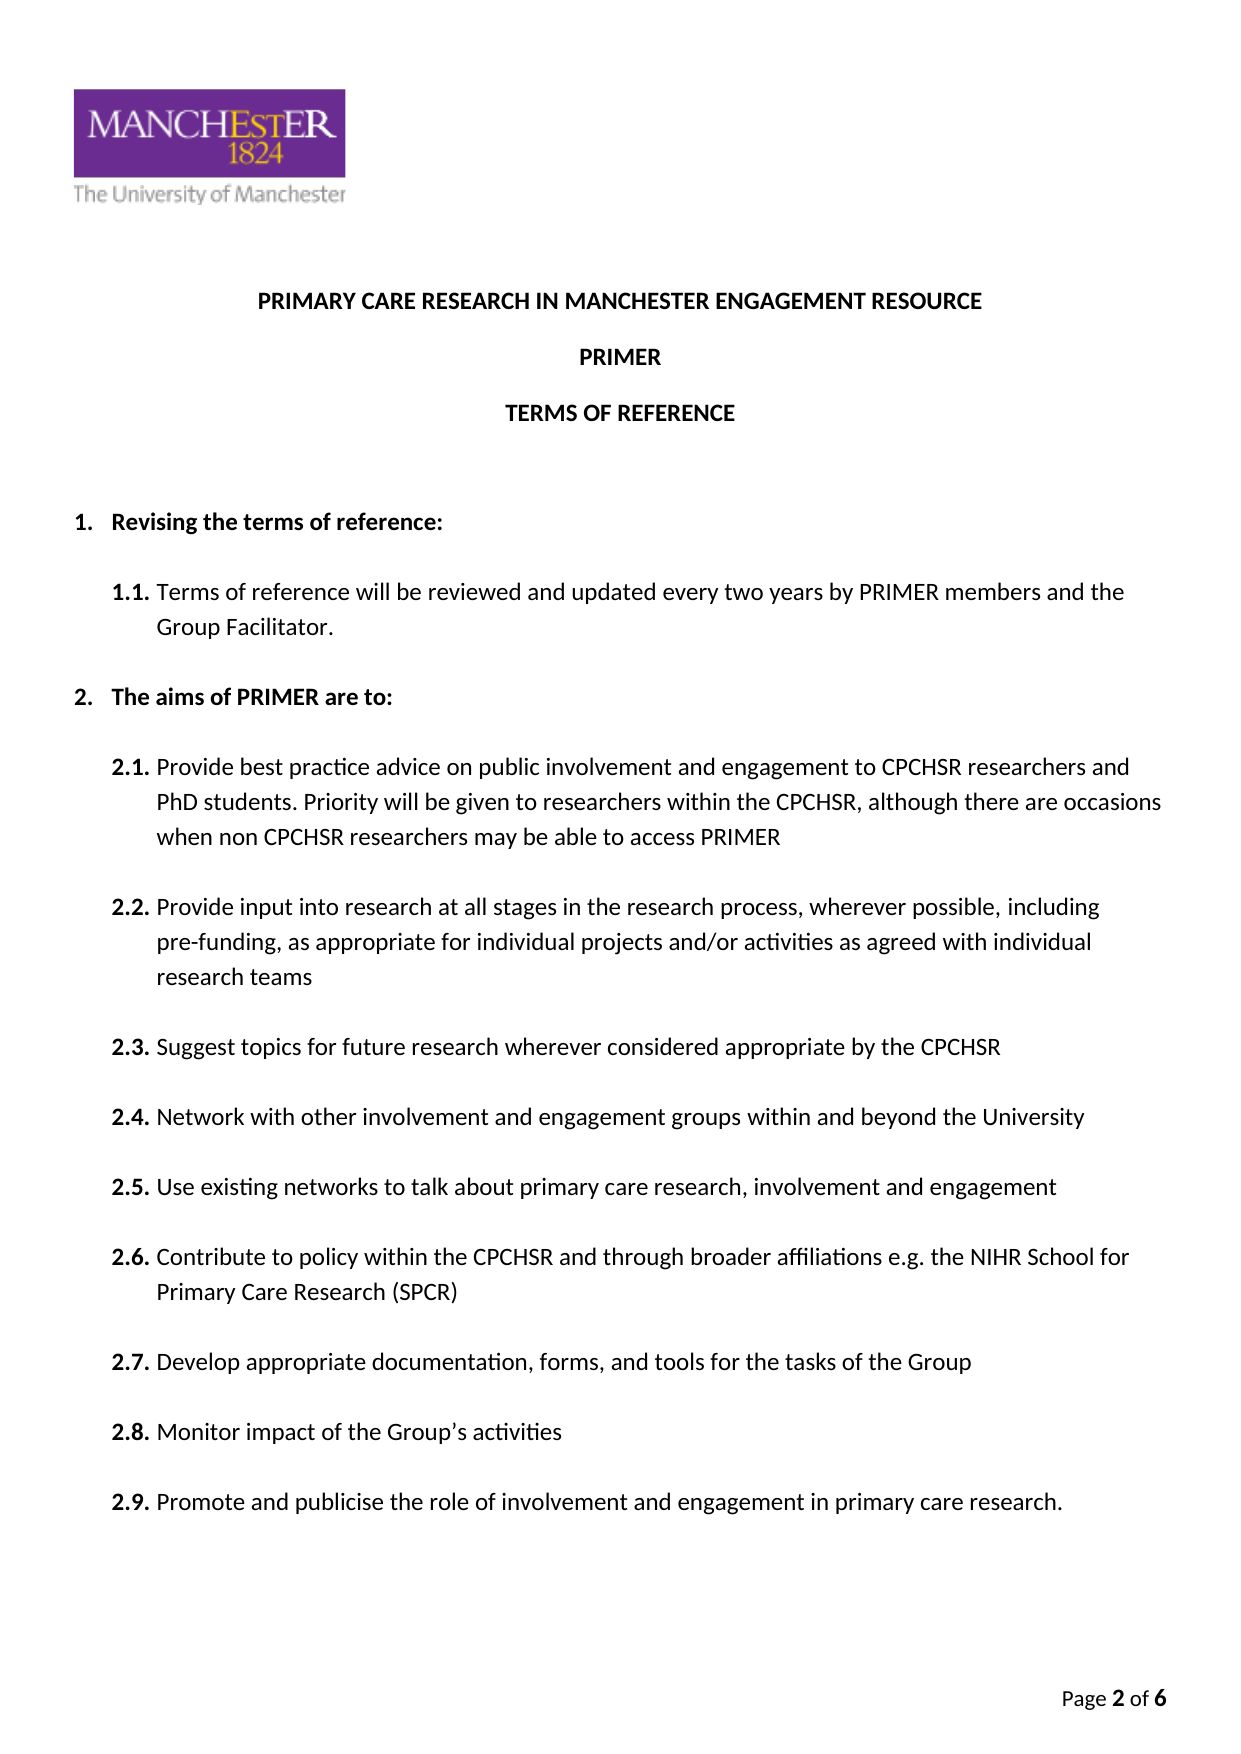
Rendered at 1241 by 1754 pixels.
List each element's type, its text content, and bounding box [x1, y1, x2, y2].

list Develop appropriate documentation, forms, and tools for the tasks of the Group [111, 1346, 1167, 1377]
list Monitor impact of the Group’s activities [111, 1416, 1167, 1447]
list Network with other involvement and engagement groups within and beyond the University [111, 1101, 1167, 1132]
list The aims of PRIMER are to: [74, 681, 1167, 712]
list Contribute to policy within the CPCHSR and through broader affiliations e.g. the NIHR School for Primary Care Research (SPCR) [111, 1241, 1167, 1307]
list Terms of reference will be reviewed and updated every two years by PRIMER members and the Group Facilitator. [111, 576, 1167, 642]
text PRIMER [74, 341, 1167, 372]
list Provide best practice advice on public involvement and engagement to CPCHSR researchers and PhD students. Priority will be given to researchers within the CPCHSR, although there are occasions when non CPCHSR researchers may be able to access PRIMER [111, 751, 1167, 852]
list Promote and publicise the role of involvement and engagement in primary care research. [111, 1486, 1167, 1517]
list Suggest topics for future research wherever considered appropriate by the CPCHSR [111, 1031, 1167, 1062]
list Revising the terms of reference: [74, 506, 1167, 537]
list Use existing networks to talk about primary care research, involvement and engagement [111, 1171, 1167, 1202]
list Provide input into research at all stages in the research process, wherever possible, including xx pre-funding, as appropriate for individual projects and/or activities as agreed with individual research teams [111, 891, 1167, 992]
text PRIMARY CARE RESEARCH IN MANCHESTER ENGAGEMENT RESOURCE [74, 286, 1167, 316]
text TERMS OF REFERENCE [74, 397, 1167, 428]
